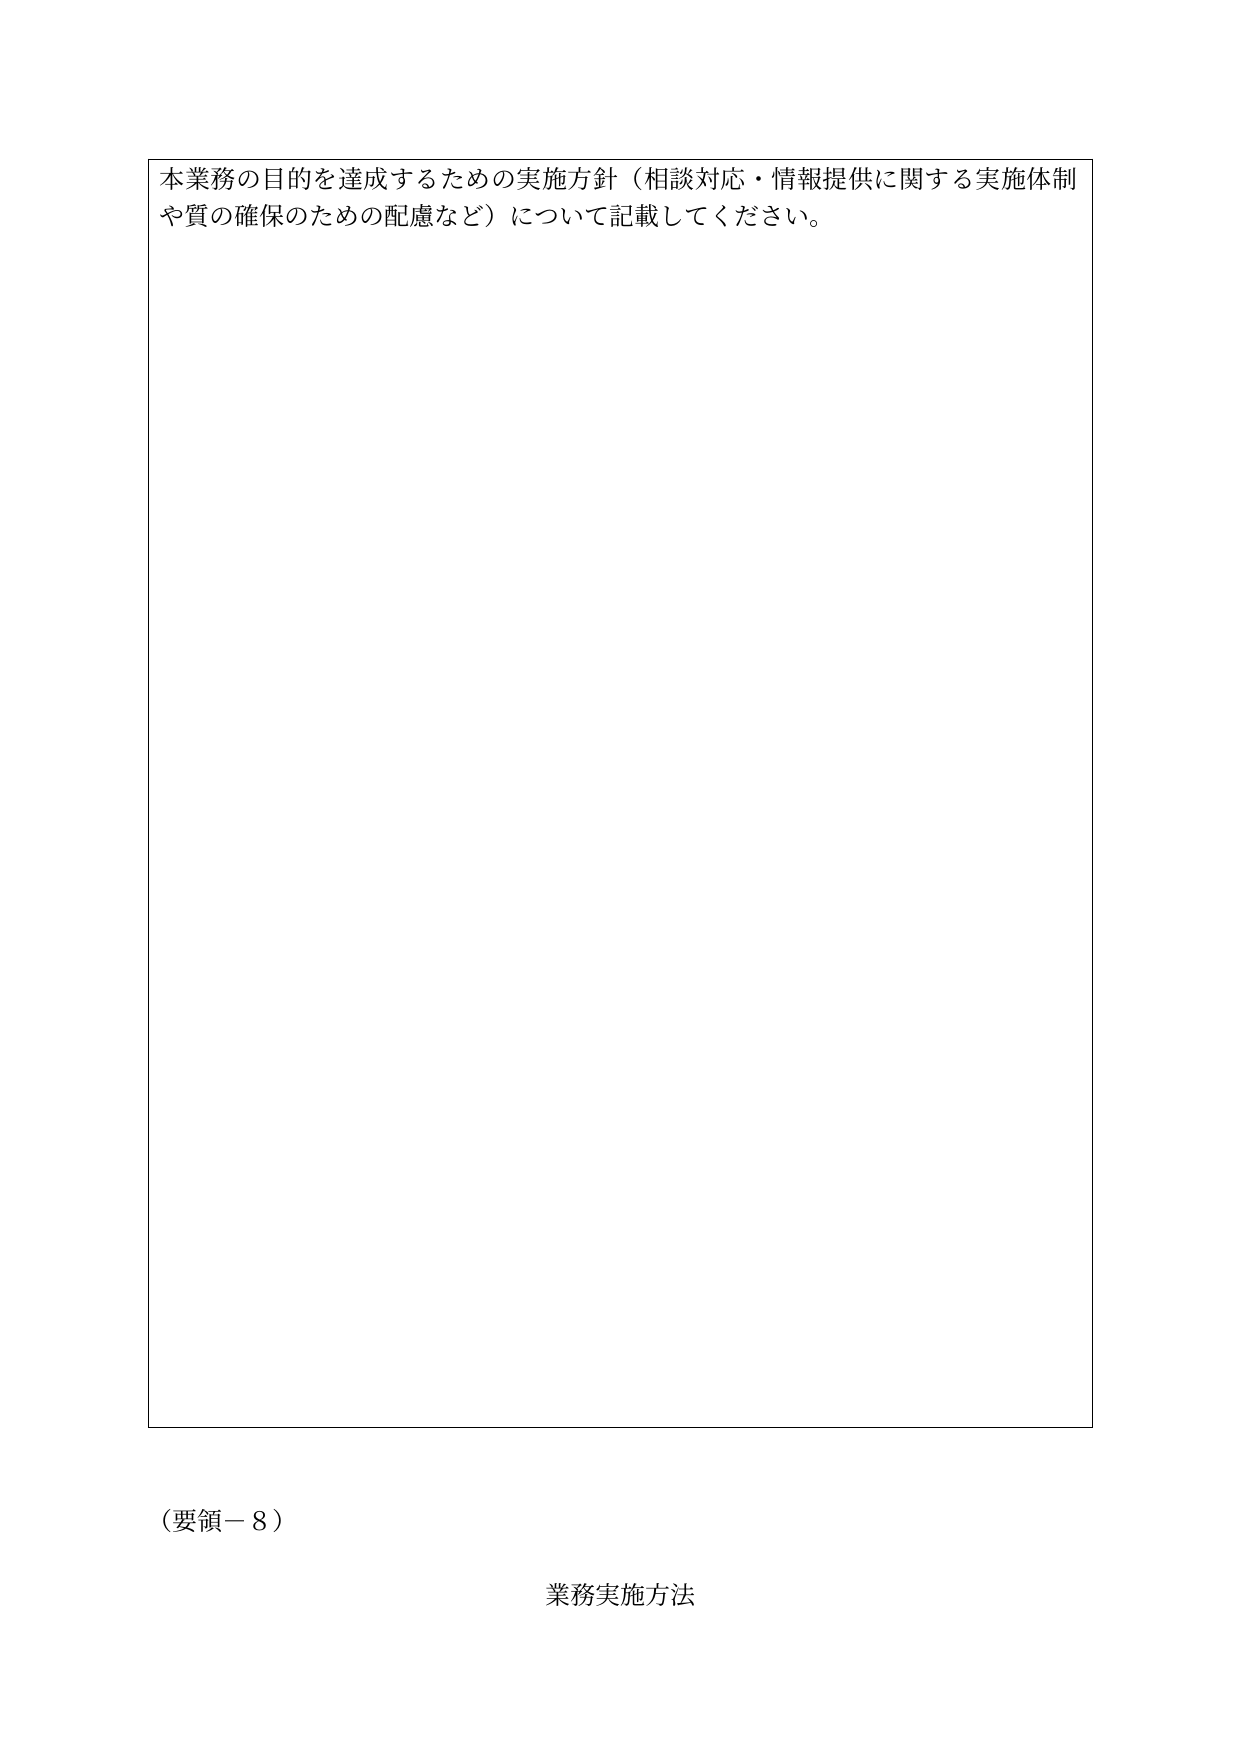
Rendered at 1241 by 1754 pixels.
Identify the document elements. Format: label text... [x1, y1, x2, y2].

text 業務実施方法 [148, 1575, 1092, 1612]
text （要領－８） [148, 1502, 1092, 1538]
table_header 本業務の目的を達成するための実施方針（相談対応・情報提供に関する実施体制や質の確保のための配慮など）について記載してください。 [149, 160, 1092, 1427]
